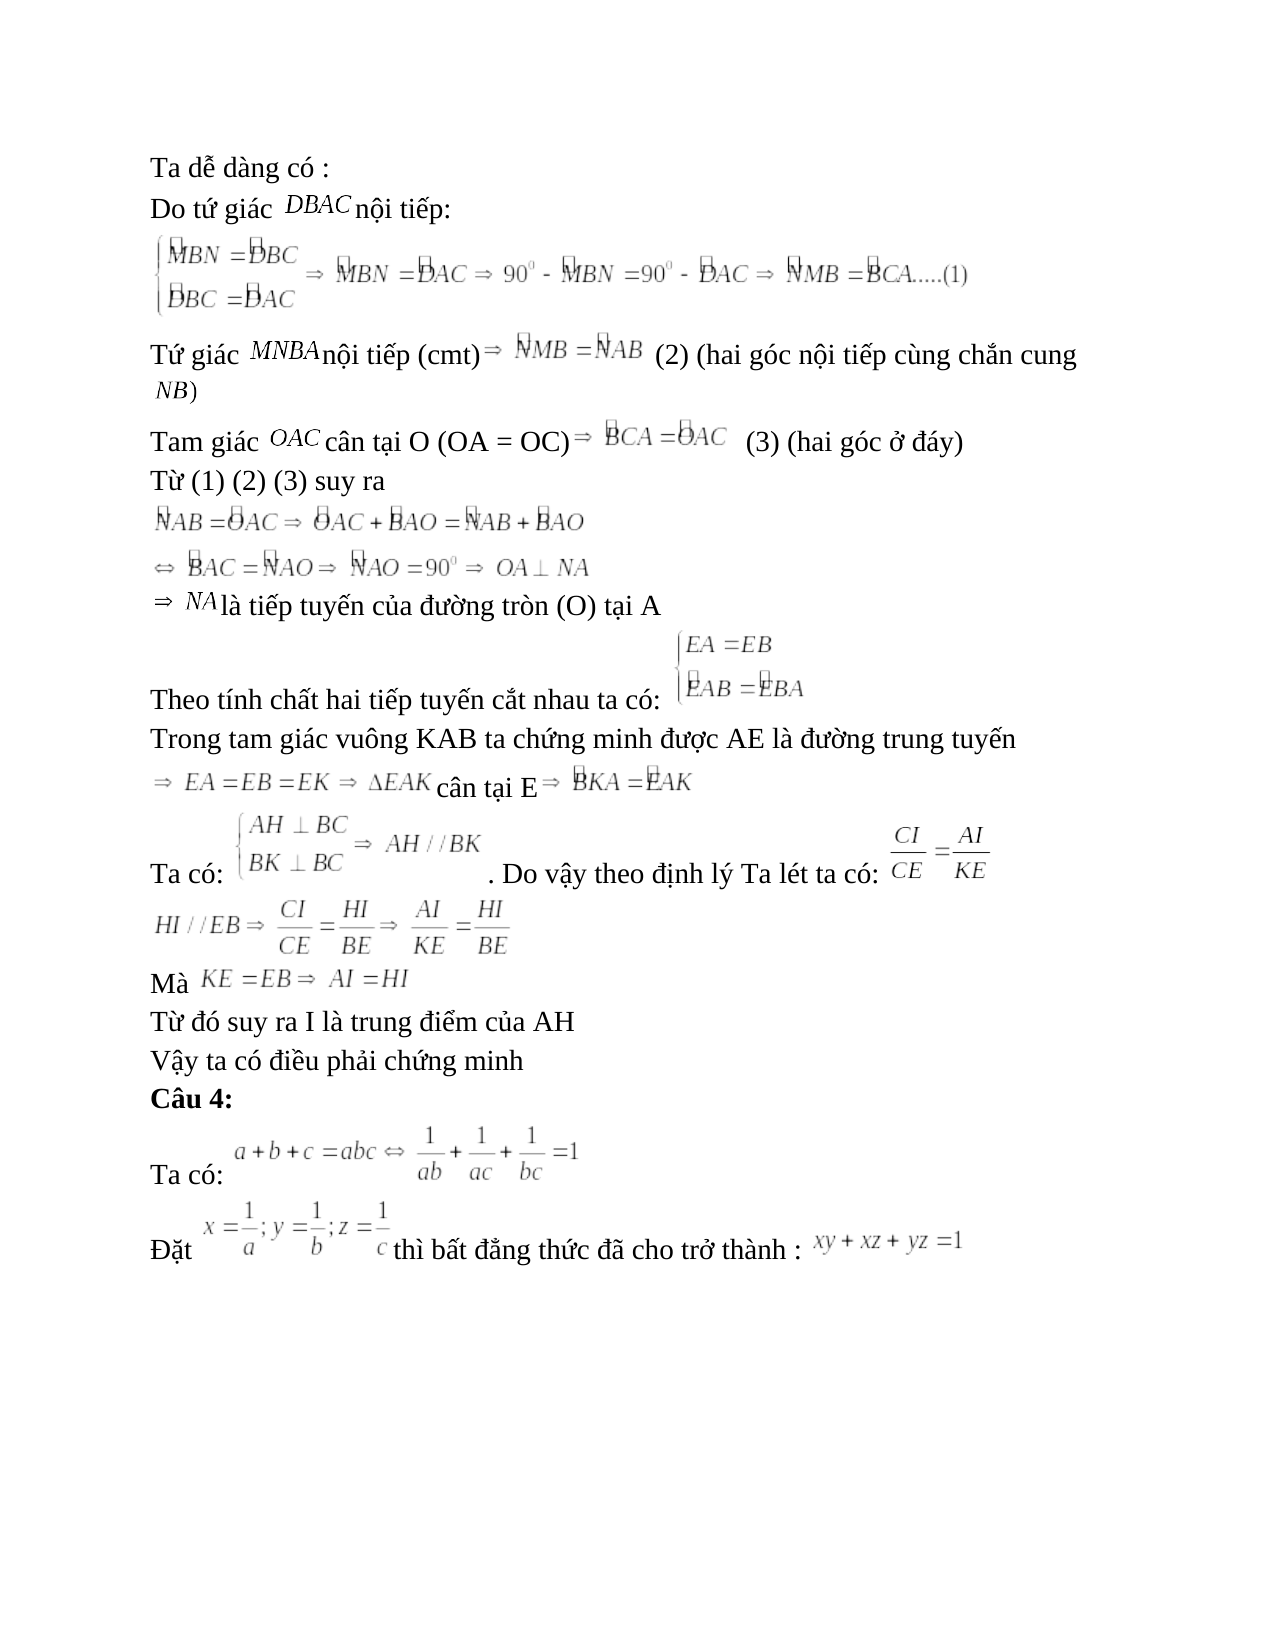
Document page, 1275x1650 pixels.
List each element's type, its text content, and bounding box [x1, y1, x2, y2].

list Đặt thì bất đẳng thức đã cho trở thành : [150, 1195, 1125, 1266]
list Vậy ta có điều phải chứng minh [150, 1043, 1125, 1077]
list Trong tam giác vuông KAB ta chứng minh được AE là đường trung tuyến [150, 721, 1125, 754]
list Tứ giác nội tiếp (cmt) (2) (hai góc nội tiếp cùng chắn cung [150, 327, 1125, 409]
list Từ (1) (2) (3) suy ra [150, 463, 1125, 496]
list Ta có: [150, 1120, 1125, 1190]
list Tam giác cân tại O (OA = OC) (3) (hai góc ở đáy) [150, 414, 1125, 458]
list là tiếp tuyến của đường tròn (O) tại A [150, 586, 1125, 622]
list Mà [150, 963, 1125, 999]
list Do tứ giác nội tiếp: [150, 188, 1125, 224]
list Ta có: . Do vậy theo định lý Ta lét ta có: [150, 808, 1125, 889]
list Ta dễ dàng có : [150, 150, 1125, 183]
list cân tại E [150, 759, 1125, 803]
list Theo tính chất hai tiếp tuyến cắt nhau ta có: [150, 627, 1125, 716]
list Từ đó suy ra I là trung điểm của AH [150, 1004, 1125, 1038]
list Câu 4: [150, 1082, 1125, 1115]
